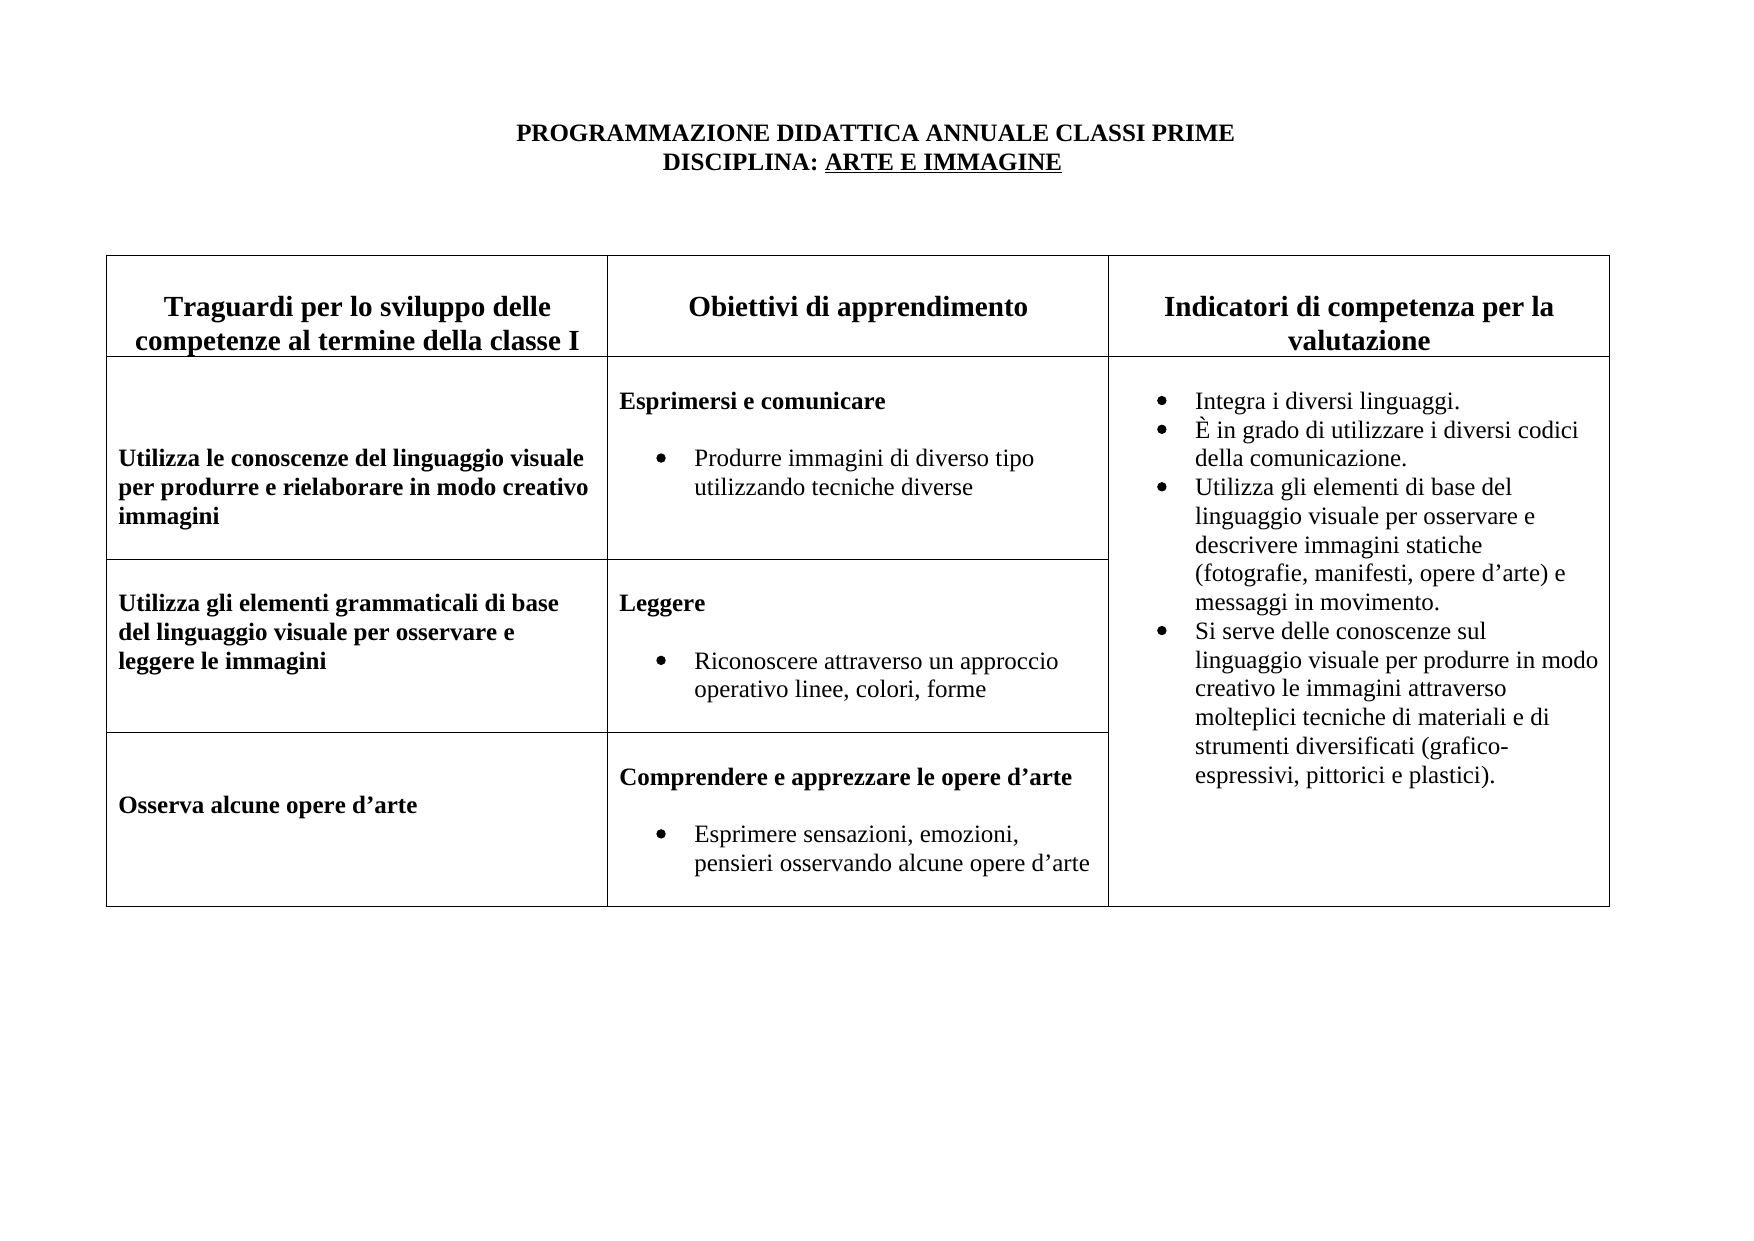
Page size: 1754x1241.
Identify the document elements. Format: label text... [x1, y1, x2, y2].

table_header Obiettivi di apprendimento [608, 256, 1108, 356]
table_cell Esprimersi e comunicare Produrre immagini di diverso tipo utilizzando tecniche diverse [608, 357, 1108, 558]
table_cell Integra i diversi linguaggi. È in grado di utilizzare i diversi codici della comunicazione. Utilizza gli elementi di base del linguaggio visuale per osservare e descrivere immagini statiche (fotografie, manifesti, opere d’arte) e messaggi in movimento. Si serve delle conoscenze sul linguaggio visuale per produrre in modo creativo le immagini attraverso molteplici tecniche di materiali e di strumenti diversificati (grafico-espressivi, pittorici e plastici). [1109, 357, 1609, 906]
table_header Indicatori di competenza per la valutazione [1109, 256, 1609, 356]
table_cell Osserva alcune opere d’arte [107, 733, 607, 906]
table_cell Comprendere e apprezzare le opere d’arte Esprimere sensazioni, emozioni, pensieri osservando alcune opere d’arte [608, 733, 1108, 906]
text DISCIPLINA: ARTE E IMMAGINE [118, 147, 1606, 176]
table_header Traguardi per lo sviluppo delle competenze al termine della classe I [107, 256, 607, 356]
table_cell Utilizza le conoscenze del linguaggio visuale per produrre e rielaborare in modo creativo immagini [107, 357, 607, 558]
table_cell Leggere Riconoscere attraverso un approccio operativo linee, colori, forme [608, 560, 1108, 732]
text PROGRAMMAZIONE DIDATTICA ANNUALE CLASSI PRIME [516, 118, 1606, 147]
table_cell Utilizza gli elementi grammaticali di base del linguaggio visuale per osservare e leggere le immagini [107, 560, 607, 732]
